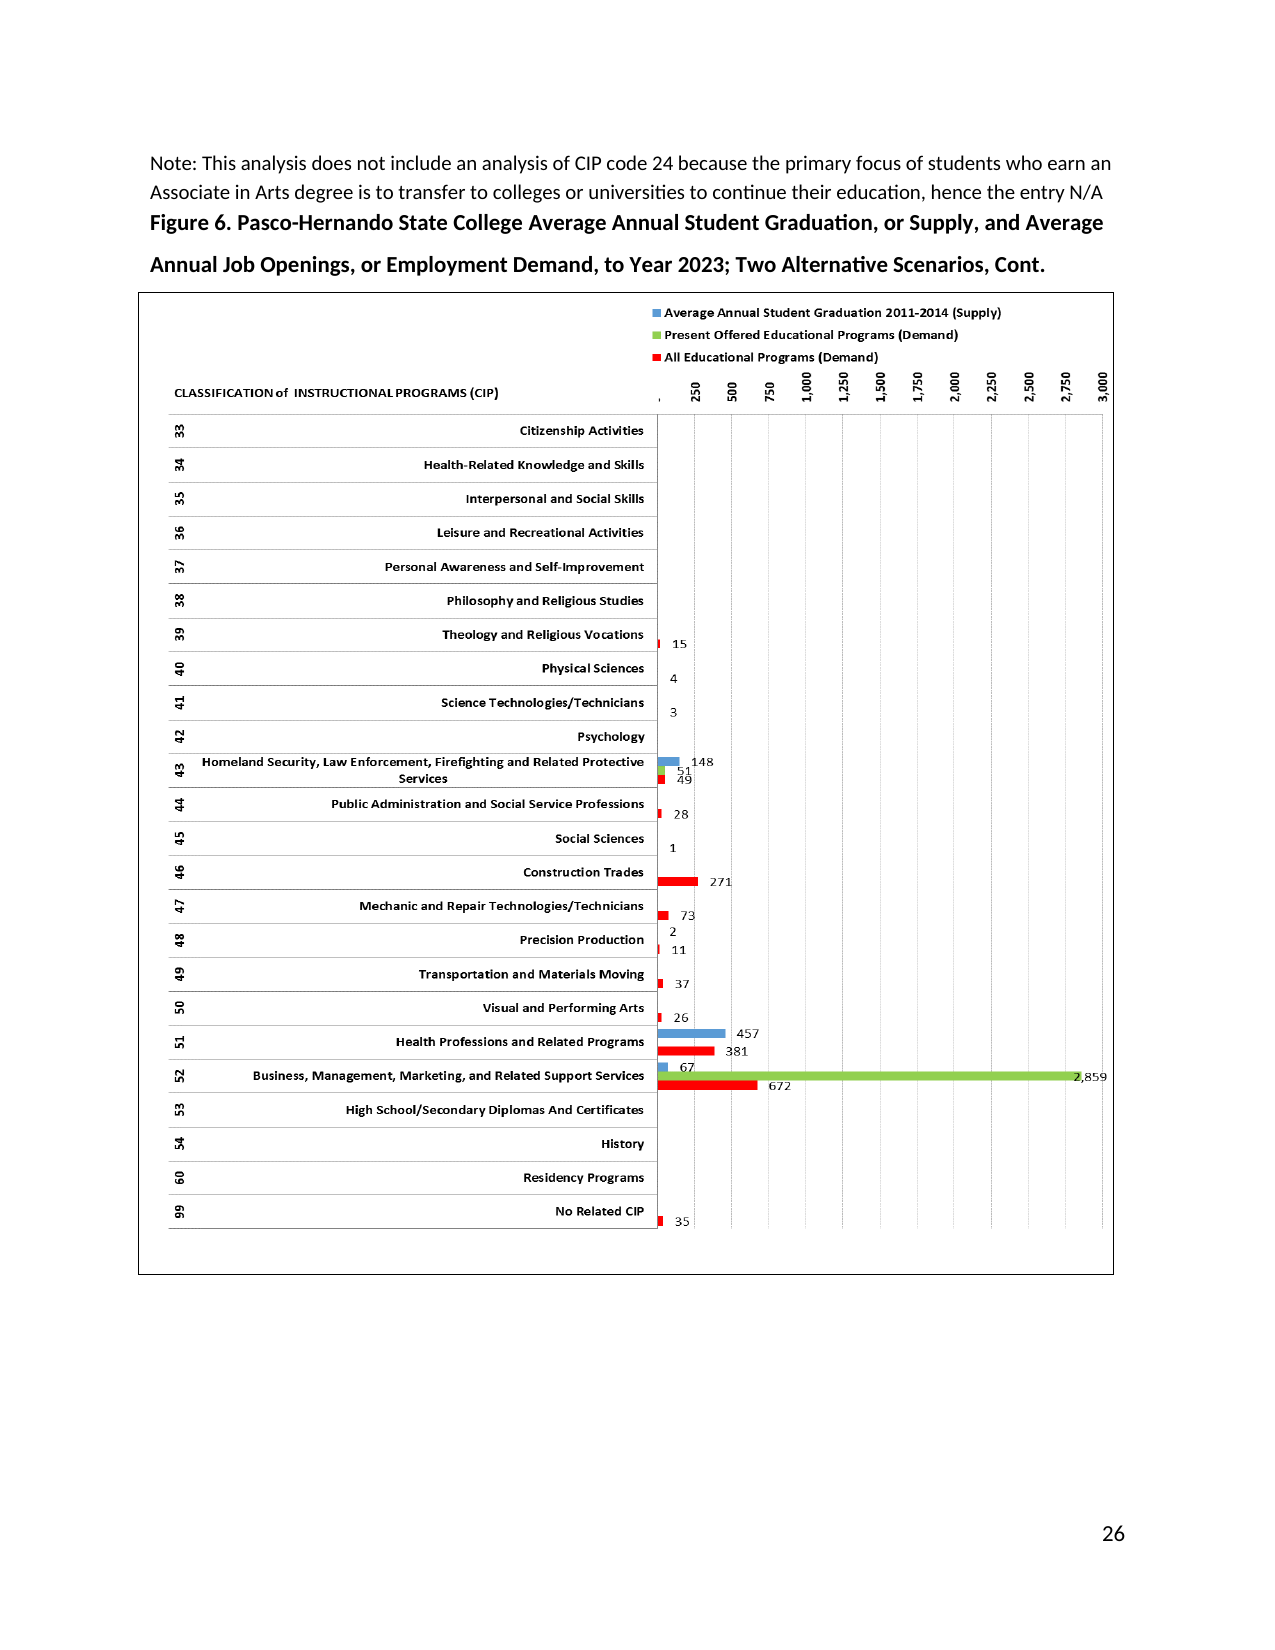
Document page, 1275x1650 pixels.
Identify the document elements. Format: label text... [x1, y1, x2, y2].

text Figure 6. Pasco-Hernando State College Average Annual Student Graduation, or Supply, and Average Annual Job Openings, or Employment Demand, to Year 2023; Two Alternative Scenarios, Cont. [150, 208, 1125, 278]
text Note: This analysis does not include an analysis of CIP code 24 because the primary focus of students who earn an Associate in Arts degree is to transfer to colleges or universities to continue their education, hence the entry N/A [150, 150, 1125, 204]
picture [150, 293, 1110, 1249]
table_header [139, 293, 1113, 1273]
